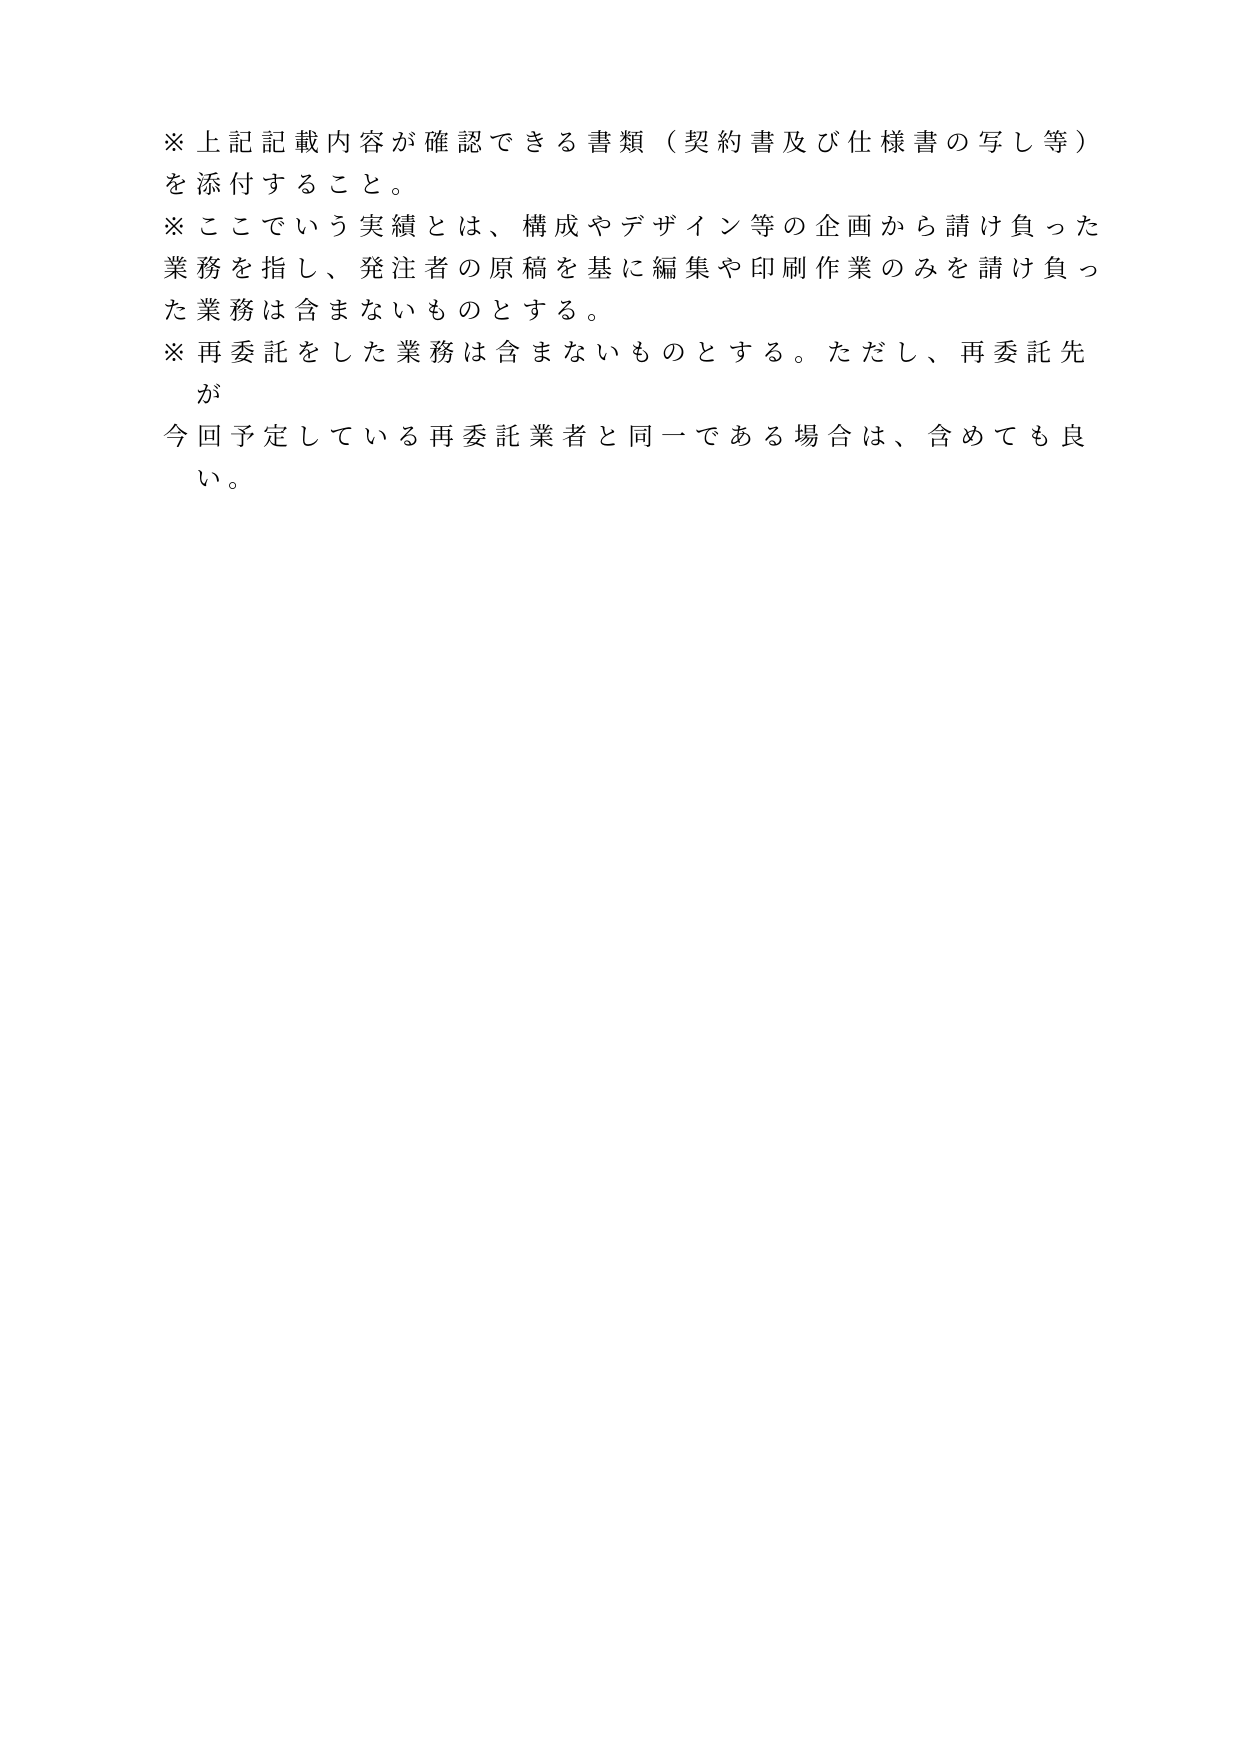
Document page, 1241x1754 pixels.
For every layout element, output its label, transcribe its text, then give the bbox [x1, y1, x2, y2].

text 業務を指し、発注者の原稿を基に編集や印刷作業のみを請け負っ [161, 246, 1109, 288]
text ※上記記載内容が確認できる書類（契約書及び仕様書の写し等） [131, 119, 1109, 162]
text ※再委託をした業務は含まないものとする。ただし、再委託先が [161, 330, 1094, 414]
text ※ここでいう実績とは、構成やデザイン等の企画から請け負った [161, 204, 1109, 246]
text を添付すること。 [131, 162, 1109, 204]
text 今回予定している再委託業者と同一である場合は、含めても良い。 [161, 414, 1094, 498]
text た業務は含まないものとする。 [161, 288, 1109, 330]
